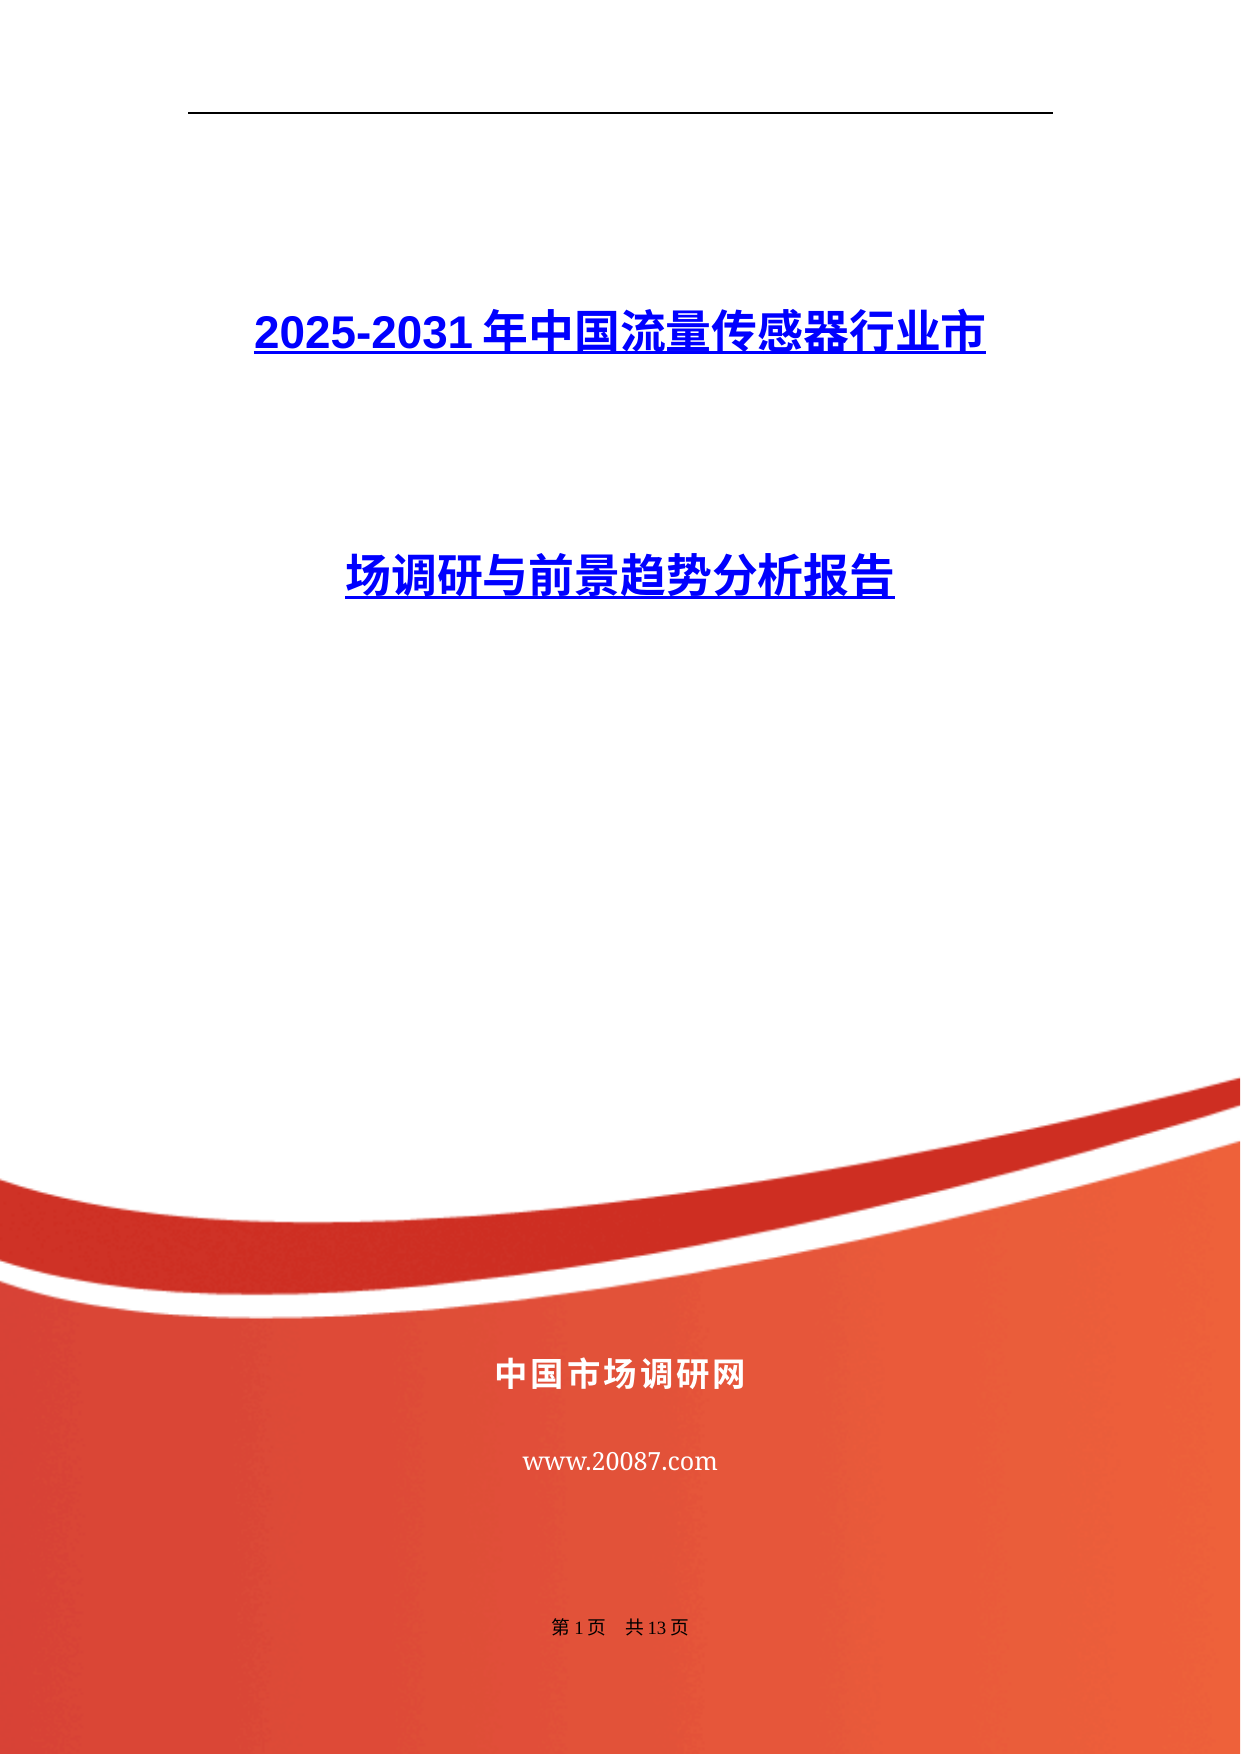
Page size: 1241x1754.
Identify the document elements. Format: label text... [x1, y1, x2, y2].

table_header 2025-2031年中国流量传感器行业市场调研与前景趋势分析报告 [188, 207, 1053, 773]
subtitle 中国市场调研网 [187, 1339, 1053, 1404]
picture [0, 1006, 1241, 1754]
text www.20087.com [187, 1428, 1053, 1493]
